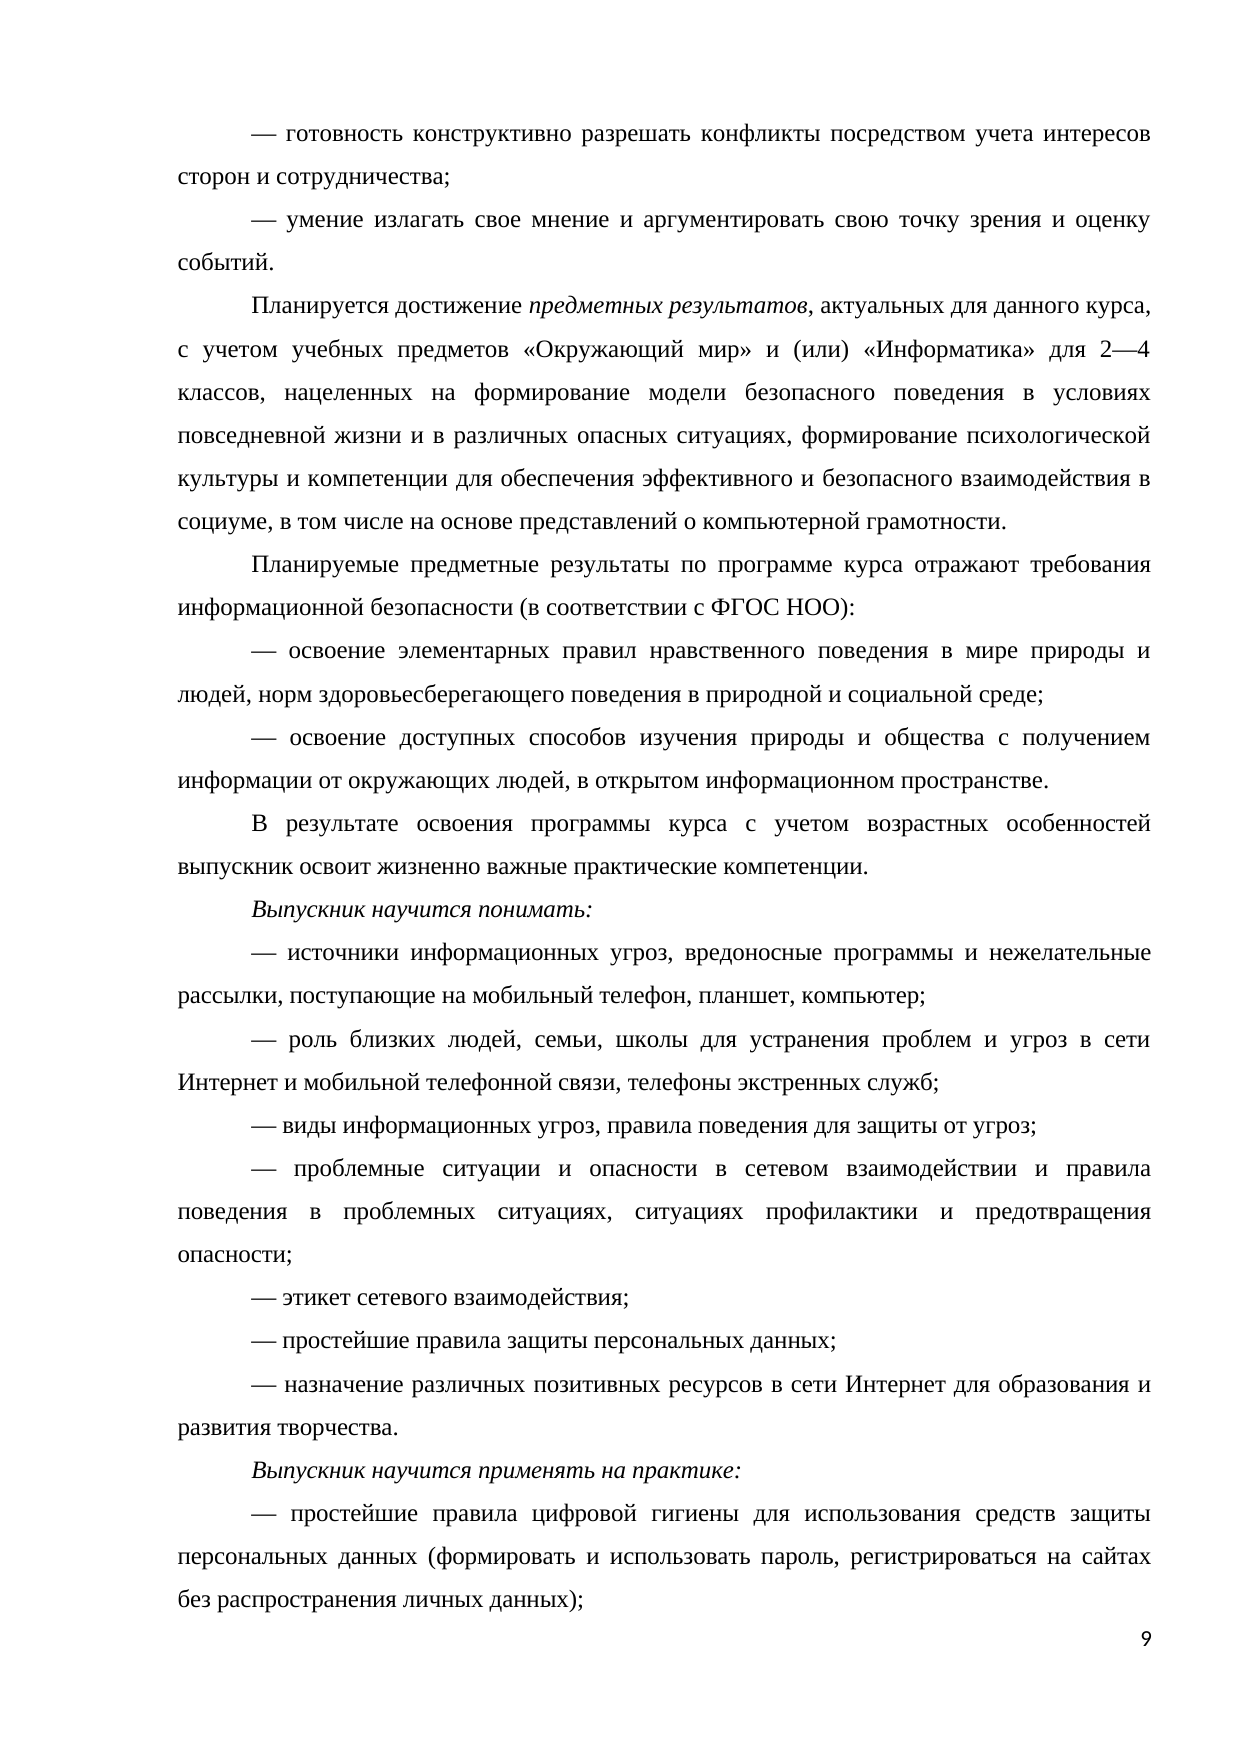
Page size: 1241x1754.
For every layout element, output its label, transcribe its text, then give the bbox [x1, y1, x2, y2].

text — проблемные ситуации и опасности в сетевом взаимодействии и правила поведения в проблемных ситуациях, ситуациях профилактики и предотвращения опасности; [177, 1153, 1152, 1268]
text В результате освоения программы курса с учетом возрастных особенностей выпускник освоит жизненно важные практические компетенции. [177, 808, 1152, 880]
text — виды информационных угроз, правила поведения для защиты от угроз; [177, 1110, 1152, 1139]
text — источники информационных угроз, вредоносные программы и нежелательные рассылки, поступающие на мобильный телефон, планшет, компьютер; [177, 937, 1152, 1009]
list — освоение элементарных правил нравственного поведения в мире природы и людей, норм здоровьесберегающего поведения в природной и социальной среде; [177, 636, 1152, 707]
text — умение излагать свое мнение и аргументировать свою точку зрения и оценку событий. [177, 204, 1152, 276]
text — простейшие правила цифровой гигиены для использования средств защиты персональных данных (формировать и использовать пароль, регистрироваться на сайтах без распространения личных данных); [177, 1498, 1152, 1613]
text — назначение различных позитивных ресурсов в сети Интернет для образования и развития творчества. [177, 1369, 1152, 1441]
text Планируется достижение предметных результатов, актуальных для данного курса, с учетом учебных предметов «Окружающий мир» и (или) «Информатика» для 2—4 классов, нацеленных на формирование модели безопасного поведения в условиях повседневной жизни и в различных опасных ситуациях, формирование психологической культуры и компетенции для обеспечения эффективного и безопасного взаимодействия в социуме, в том числе на основе представлений о компьютерной грамотности. [177, 291, 1152, 535]
text Выпускник научится понимать: [177, 894, 1152, 923]
text — этикет сетевого взаимодействия; [177, 1282, 1152, 1311]
text Выпускник научится применять на практике: [177, 1455, 1152, 1484]
text — простейшие правила защиты персональных данных; [177, 1326, 1152, 1354]
list — освоение доступных способов изучения природы и общества с получением информации от окружающих людей, в открытом информационном пространстве. [177, 722, 1152, 794]
text — роль близких людей, семьи, школы для устранения проблем и угроз в сети Интернет и мобильной телефонной связи, телефоны экстренных служб; [177, 1024, 1152, 1096]
text — готовность конструктивно разрешать конфликты посредством учета интересов сторон и сотрудничества; [177, 118, 1152, 190]
text Планируемые предметные результаты по программе курса отражают требования информационной безопасности (в соответствии с ФГОС НОО): [177, 549, 1152, 621]
